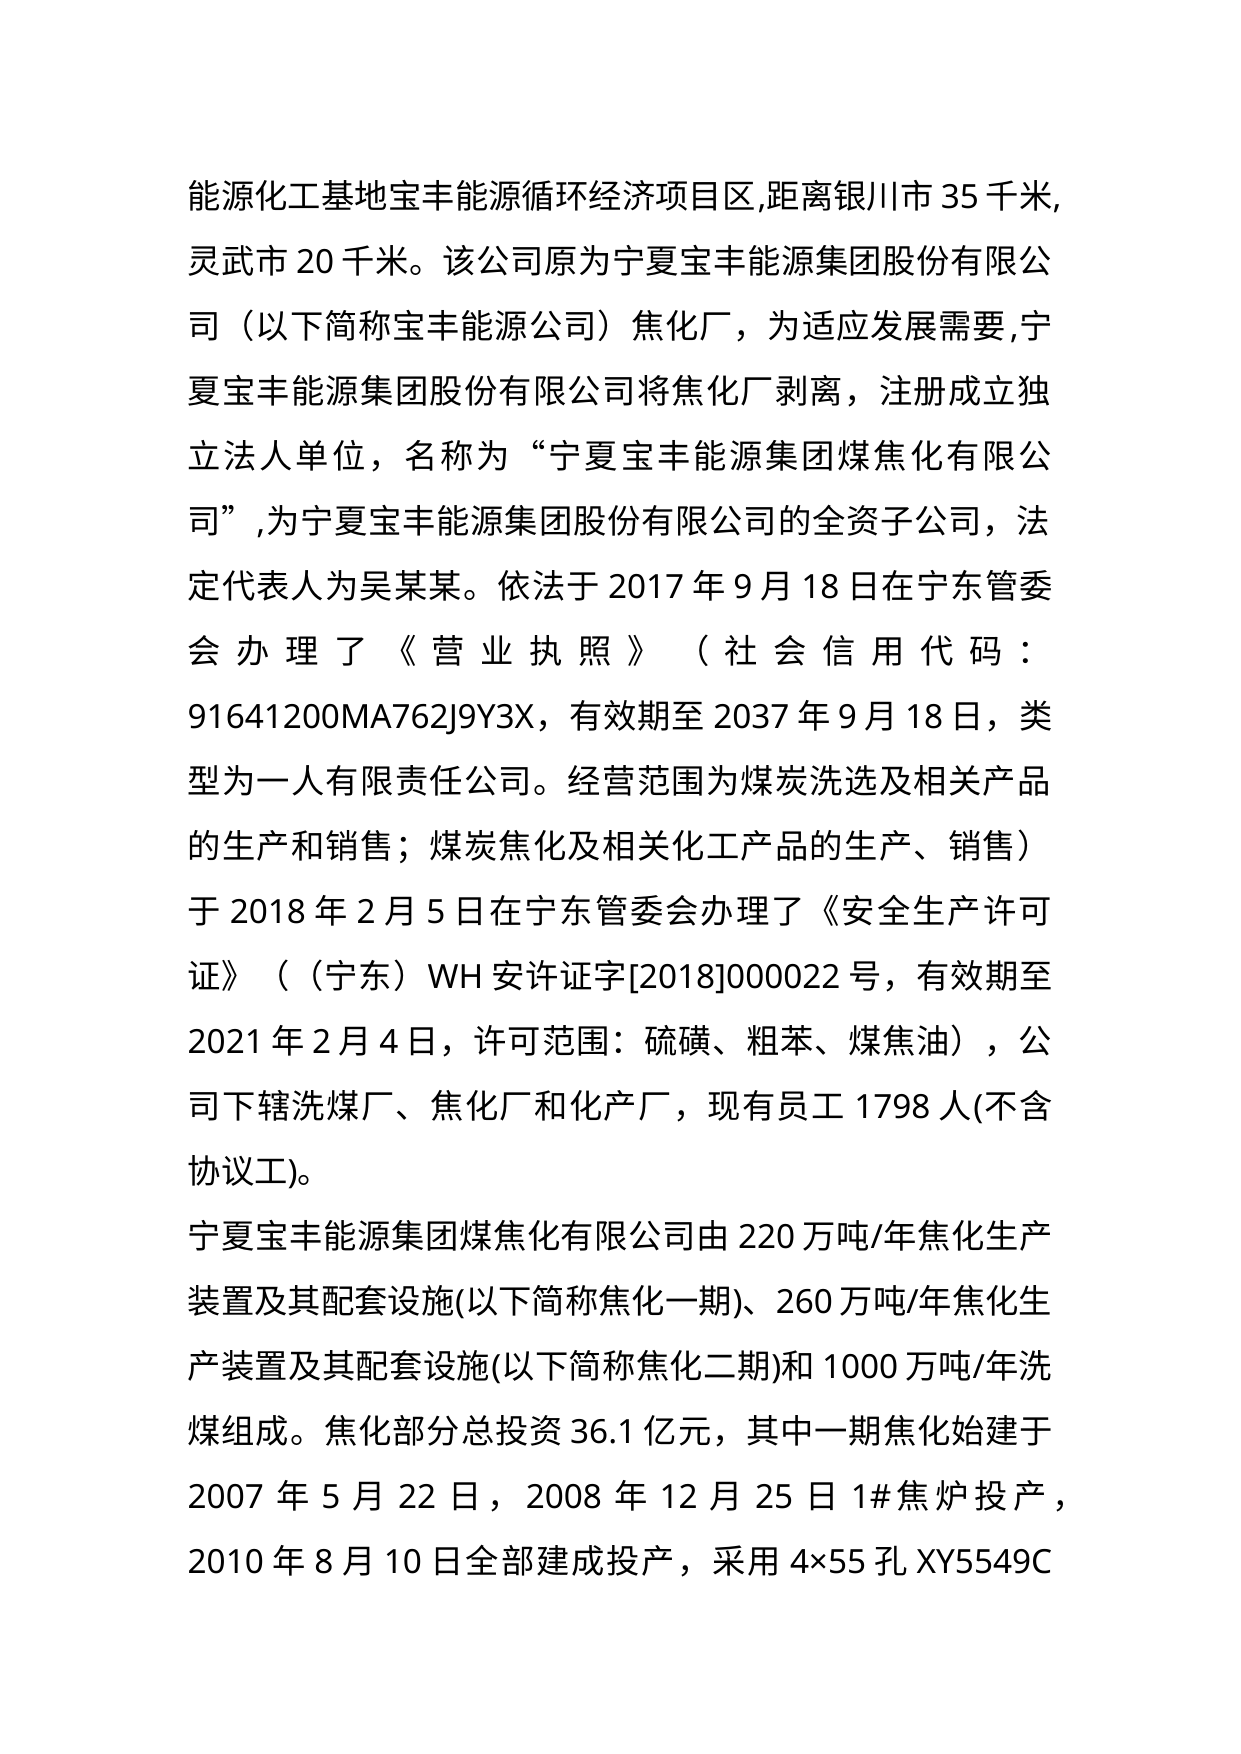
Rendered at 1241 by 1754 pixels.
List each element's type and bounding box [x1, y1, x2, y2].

text [187, 162, 1053, 1202]
text [187, 1202, 1053, 1592]
